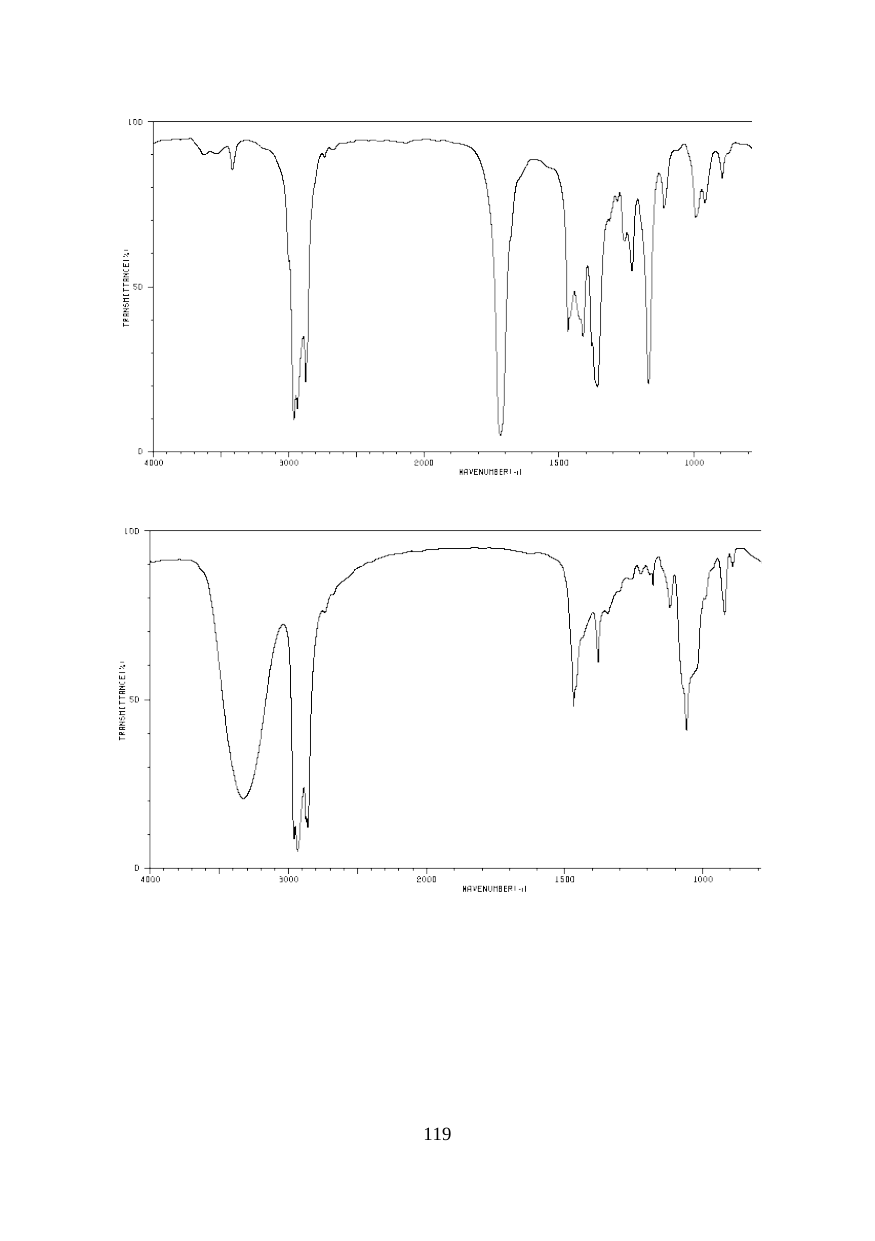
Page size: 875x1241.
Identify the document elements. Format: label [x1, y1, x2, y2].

picture [118, 527, 762, 893]
picture [122, 118, 752, 476]
